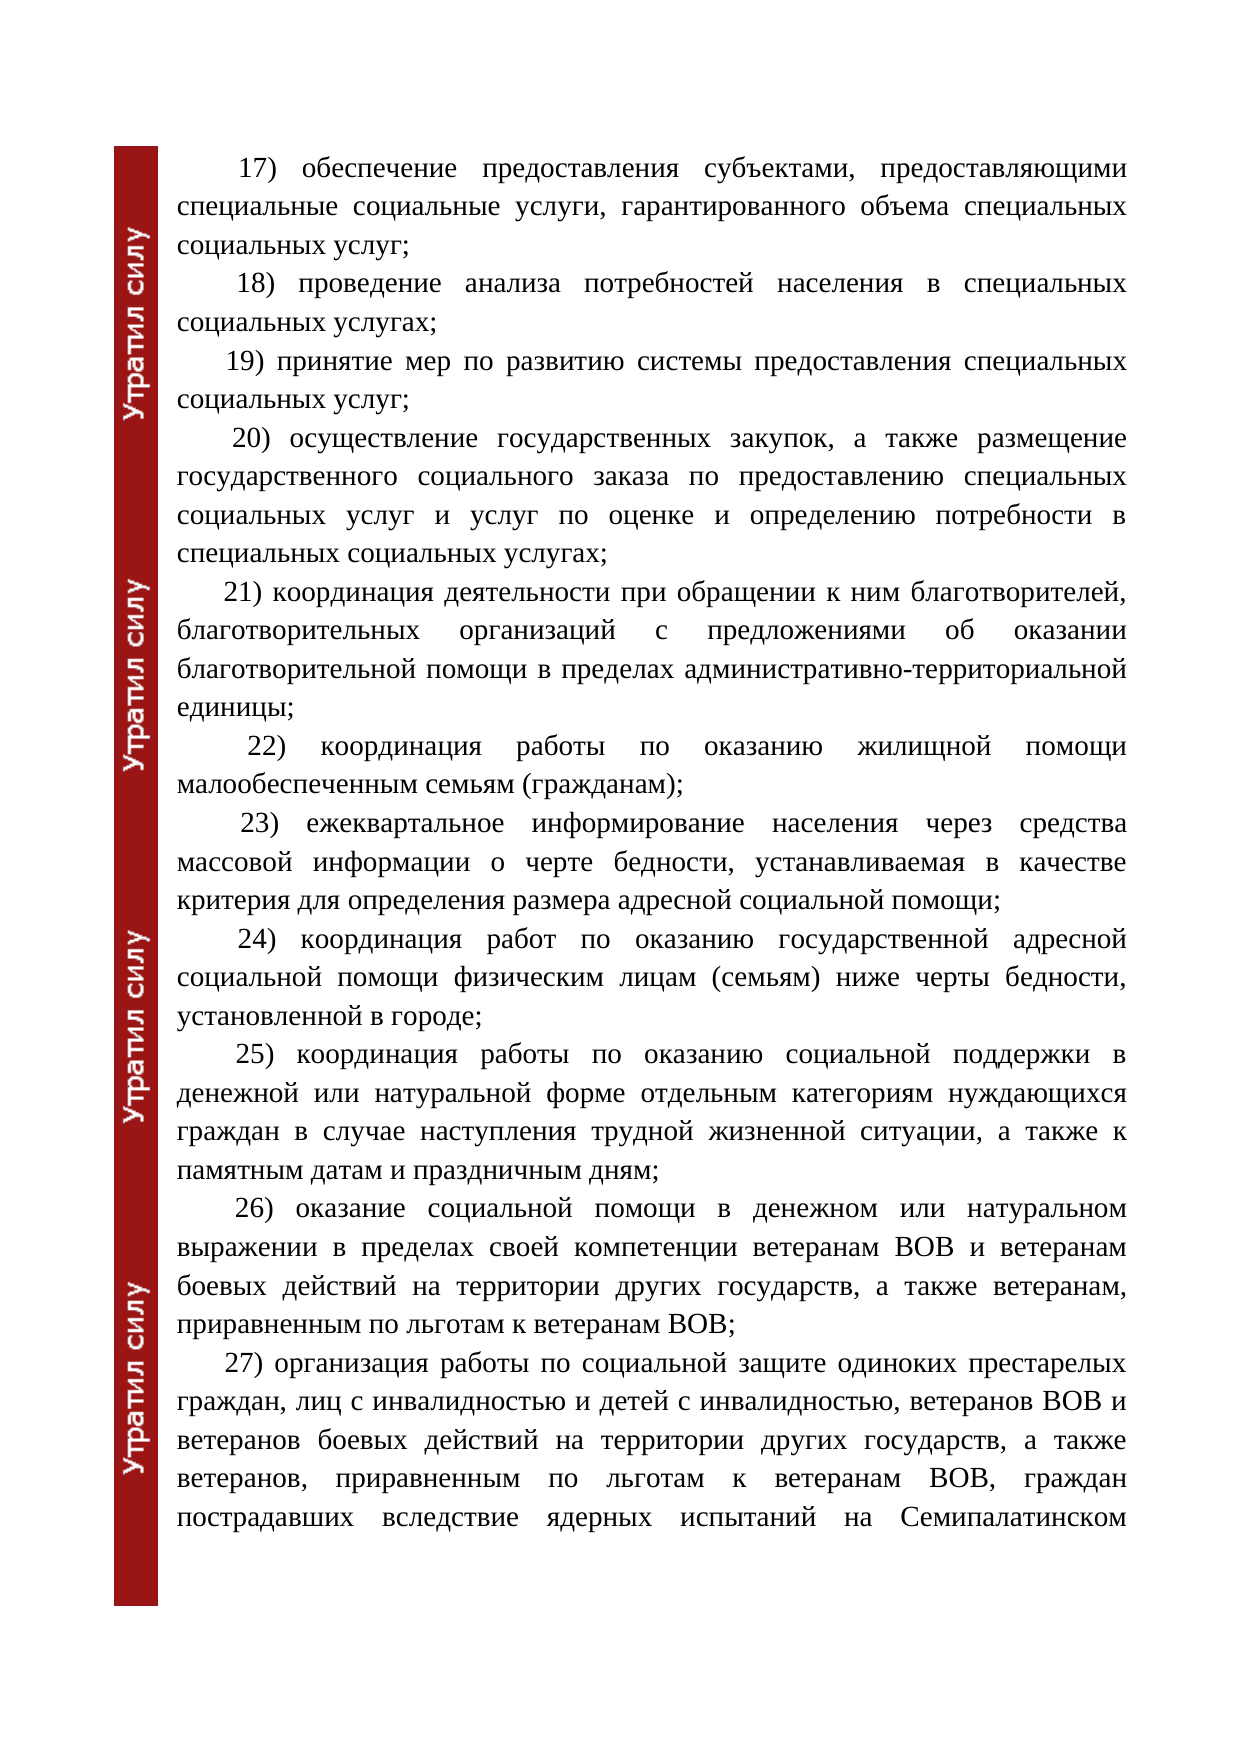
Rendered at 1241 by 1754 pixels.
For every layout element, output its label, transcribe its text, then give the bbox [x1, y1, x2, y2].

picture [114, 261, 158, 266]
picture [114, 146, 158, 150]
text 25) координация работы по оказанию социальной поддержки в денежной или натуральной форме отдельным категориям нуждающихся граждан в случае наступления трудной жизненной ситуации, а также к памятным датам и праздничным дням; [112, 1036, 1128, 1186]
picture [114, 1186, 158, 1191]
picture [114, 1340, 158, 1345]
picture [114, 569, 158, 574]
text 18) проведение анализа потребностей населения в специальных социальных услугах; [112, 266, 1128, 338]
picture [114, 1031, 158, 1036]
text 26) оказание социальной помощи в денежном или натуральном выражении в пределах своей компетенции ветеранам ВОВ и ветеранам боевых действий на территории других государств, а также ветеранам, приравненным по льготам к ветеранам ВОВ; [112, 1191, 1128, 1340]
text 24) координация работ по оказанию государственной адресной социальной помощи физическим лицам (семьям) ниже черты бедности, установленной в городе; [112, 921, 1128, 1031]
text 23) ежеквартальное информирование населения через средства массовой информации о черте бедности, устанавливаемая в качестве критерия для определения размера адресной социальной помощи; [112, 805, 1128, 916]
picture [114, 800, 158, 805]
text 21) координация деятельности при обращении к ним благотворителей, благотворительных организаций с предложениями об оказании благотворительной помощи в пределах административно-территориальной единицы; [112, 574, 1128, 723]
text 17) обеспечение предоставления субъектами, предоставляющими специальные социальные услуги, гарантированного объема специальных социальных услуг; [112, 150, 1128, 261]
picture [114, 916, 158, 921]
picture [114, 415, 158, 420]
picture [114, 338, 158, 343]
text 22) координация работы по оказанию жилищной помощи малообеспеченным семьям (гражданам); [112, 728, 1128, 800]
picture [114, 1532, 158, 1606]
picture [114, 723, 158, 728]
text 20) осуществление государственных закупок, а также размещение государственного социального заказа по предоставлению специальных социальных услуг и услуг по оценке и определению потребности в специальных социальных услугах; [112, 420, 1128, 569]
text 19) принятие мер по развитию системы предоставления специальных социальных услуг; [112, 343, 1128, 415]
